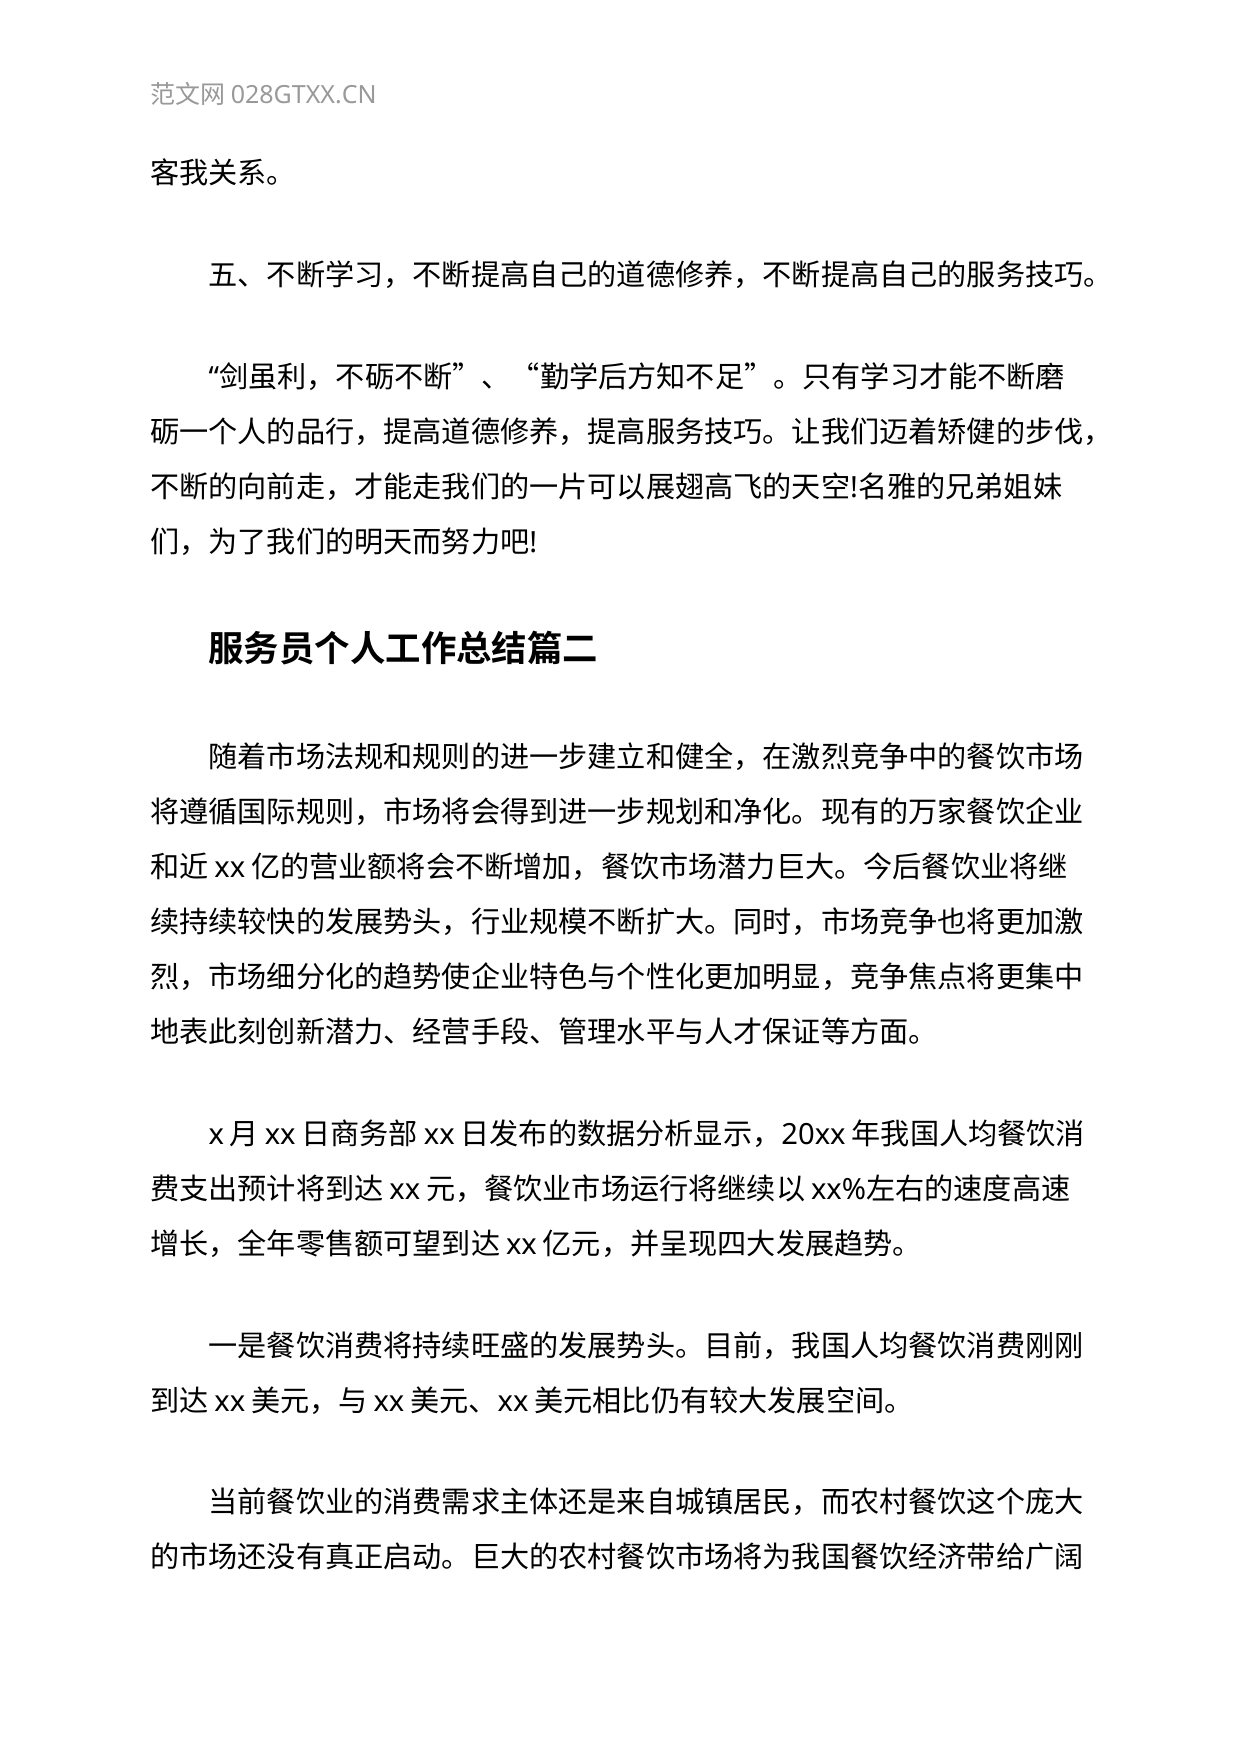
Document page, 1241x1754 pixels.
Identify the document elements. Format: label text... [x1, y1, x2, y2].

text “剑虽利，不砺不断”、“勤学后方知不足”。只有学习才能不断磨砺一个人的品行，提高道德修养，提高服务技巧。让我们迈着矫健的步伐，不断的向前走，才能走我们的一片可以展翅高飞的天空!名雅的兄弟姐妹们，为了我们的明天而努力吧! [150, 353, 1090, 561]
text 随着市场法规和规则的进一步建立和健全，在激烈竞争中的餐饮市场将遵循国际规则，市场将会得到进一步规划和净化。现有的万家餐饮企业和近xx亿的营业额将会不断增加，餐饮市场潜力巨大。今后餐饮业将继续持续较快的发展势头，行业规模不断扩大。同时，市场竞争也将更加激烈，市场细分化的趋势使企业特色与个性化更加明显，竞争焦点将更集中地表此刻创新潜力、经营手段、管理水平与人才保证等方面。 [150, 734, 1090, 1051]
text x月xx日商务部xx日发布的数据分析显示，20xx年我国人均餐饮消费支出预计将到达xx元，餐饮业市场运行将继续以xx%左右的速度高速增长，全年零售额可望到达xx亿元，并呈现四大发展趋势。 [150, 1110, 1090, 1263]
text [150, 150, 1090, 192]
text 服务员个人工作总结篇二 [150, 620, 1090, 672]
text 一是餐饮消费将持续旺盛的发展势头。目前，我国人均餐饮消费刚刚到达xx美元，与xx美元、xx美元相比仍有较大发展空间。 [150, 1322, 1090, 1419]
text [150, 1479, 1090, 1576]
text 五、不断学习，不断提高自己的道德修养，不断提高自己的服务技巧。 [150, 252, 1090, 294]
